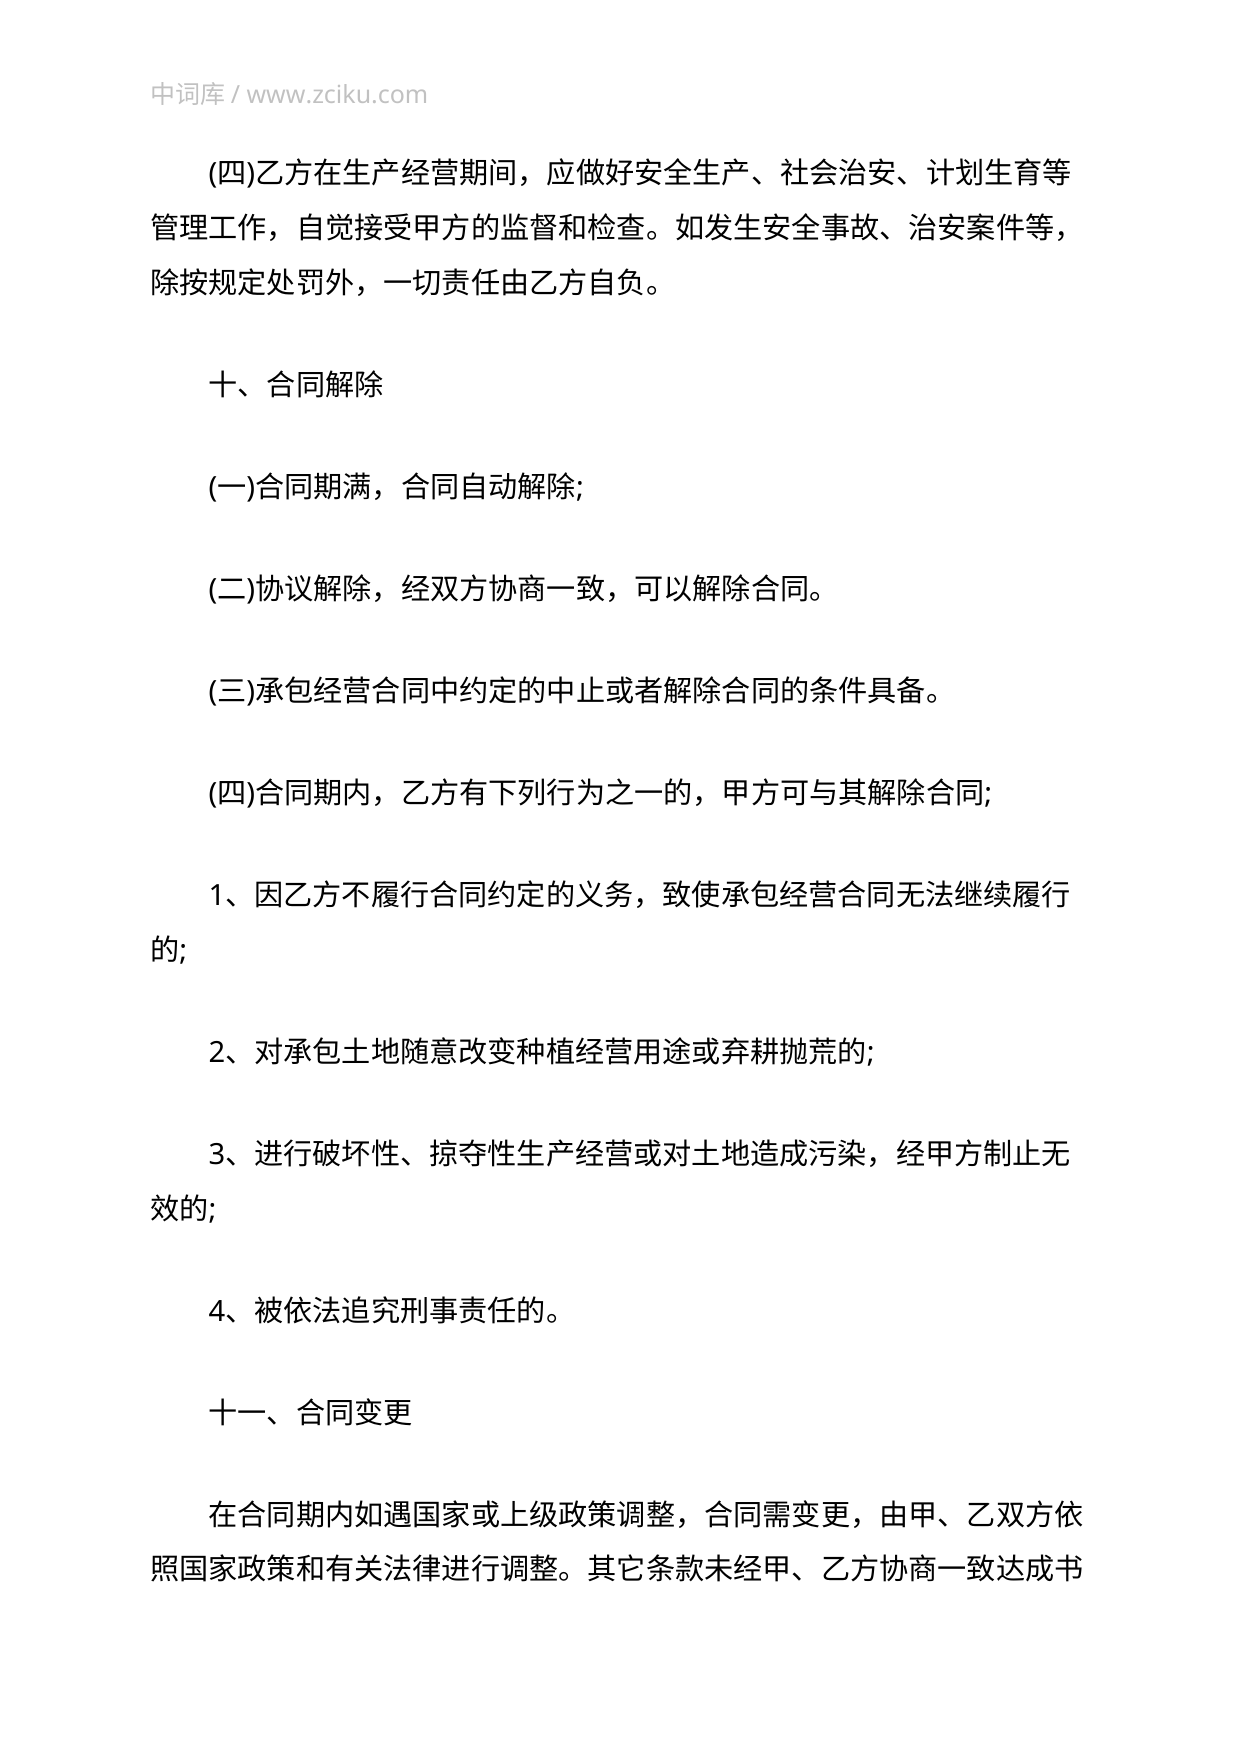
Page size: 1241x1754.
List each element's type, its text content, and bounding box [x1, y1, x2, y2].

text 1、因乙方不履行合同约定的义务，致使承包经营合同无法继续履行的; [150, 871, 1090, 969]
text 4、被依法追究刑事责任的。 [150, 1287, 1090, 1330]
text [150, 1491, 1090, 1588]
text (一)合同期满，合同自动解除; [150, 463, 1090, 506]
text 3、进行破坏性、掠夺性生产经营或对土地造成污染，经甲方制止无效的; [150, 1130, 1090, 1228]
text 2、对承包土地随意改变种植经营用途或弃耕抛荒的; [150, 1028, 1090, 1071]
text 十、合同解除 [150, 362, 1090, 404]
text (四)合同期内，乙方有下列行为之一的，甲方可与其解除合同; [150, 769, 1090, 812]
text 十一、合同变更 [150, 1389, 1090, 1432]
text (四)乙方在生产经营期间，应做好安全生产、社会治安、计划生育等管理工作，自觉接受甲方的监督和检查。如发生安全事故、治安案件等，除按规定处罚外，一切责任由乙方自负。 [150, 150, 1090, 302]
text (二)协议解除，经双方协商一致，可以解除合同。 [150, 565, 1090, 608]
text (三)承包经营合同中约定的中止或者解除合同的条件具备。 [150, 667, 1090, 710]
